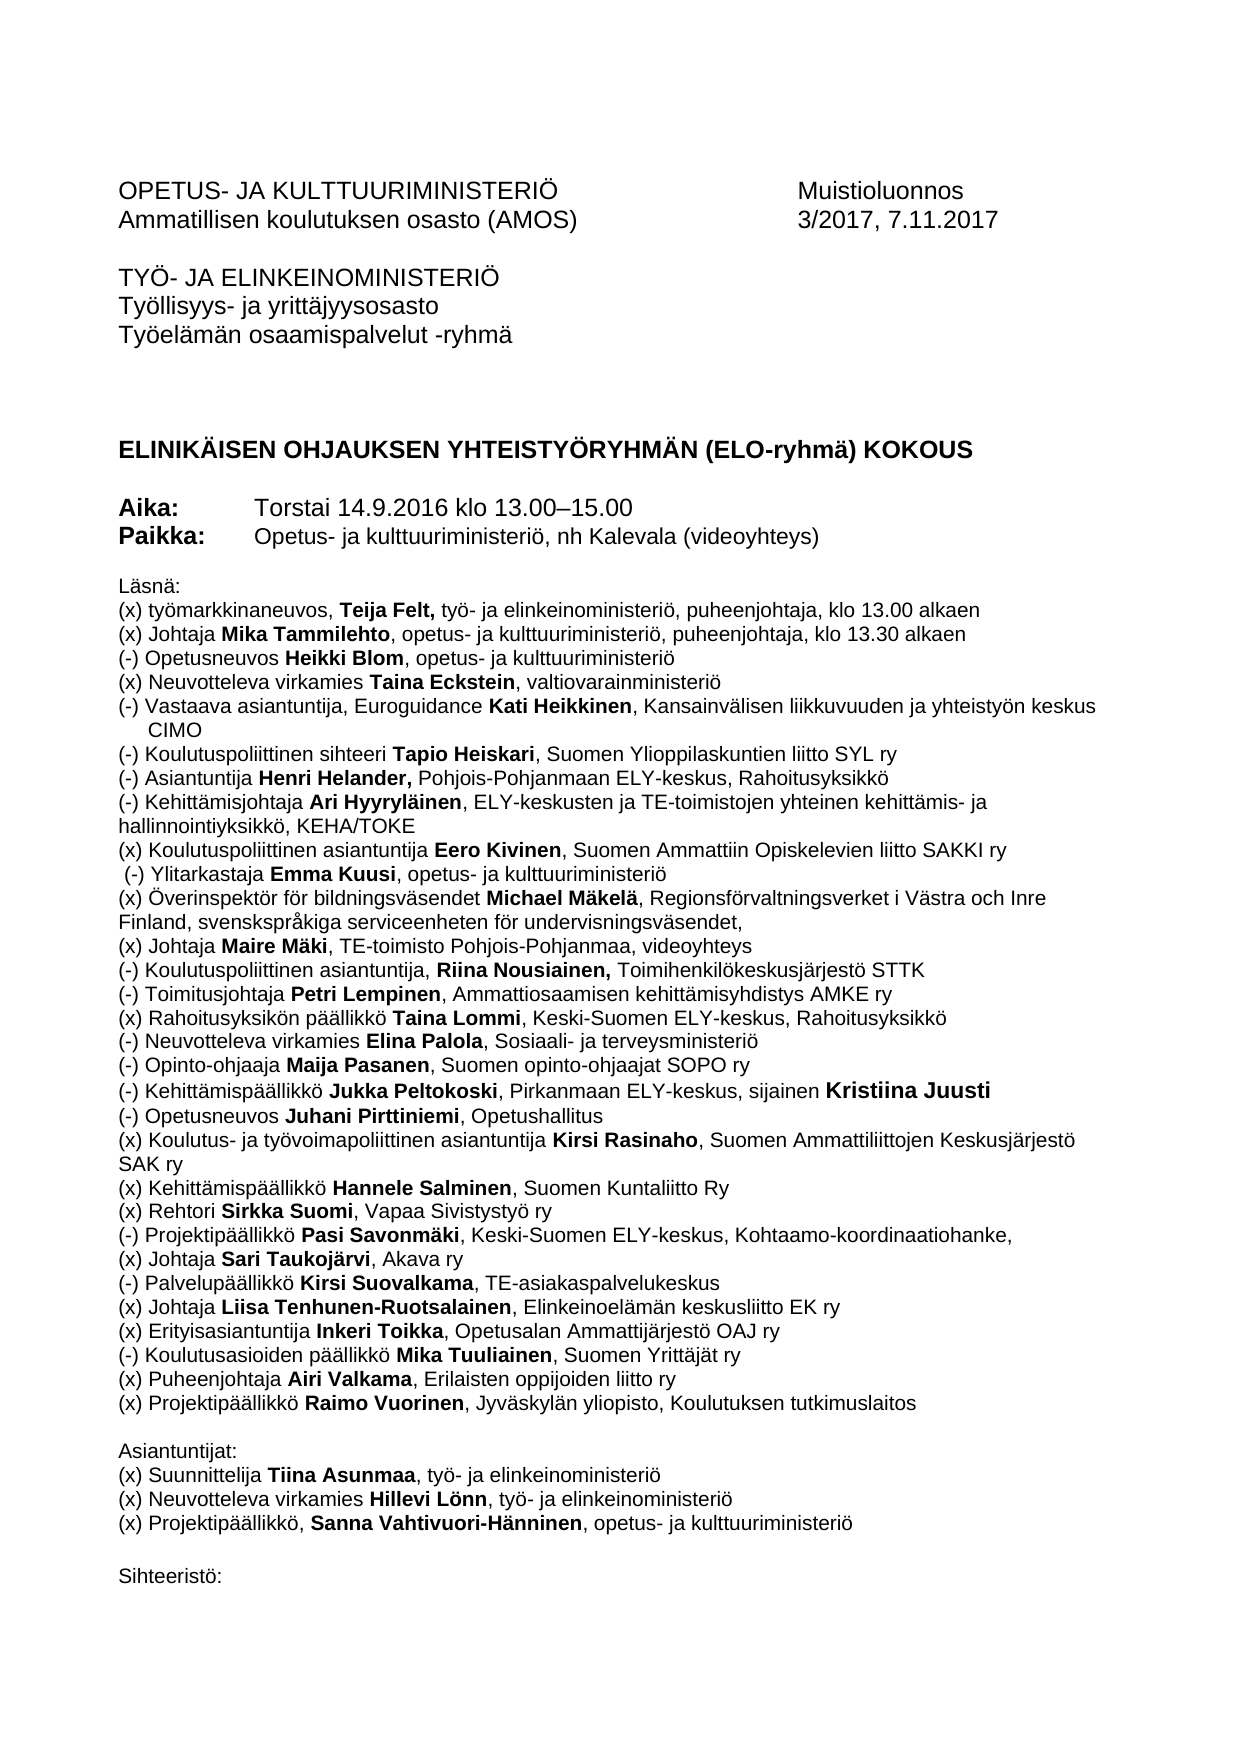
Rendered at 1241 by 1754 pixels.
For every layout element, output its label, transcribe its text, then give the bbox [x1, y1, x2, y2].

text (x) Neuvotteleva virkamies Taina Eckstein, valtiovarainministeriö [118, 670, 1122, 694]
text (-) Vastaava asiantuntija, Euroguidance Kati Heikkinen, Kansainvälisen liikkuvuuden ja yhteistyön keskus CIMO [118, 694, 1122, 742]
text Asiantuntijat: [118, 1439, 1122, 1463]
text (x) Koulutus- ja työvoimapoliittinen asiantuntija Kirsi Rasinaho, Suomen Ammattiliittojen Keskusjärjestö SAK ry [118, 1127, 1122, 1175]
text (x) Puheenjohtaja Airi Valkama, Erilaisten oppijoiden liitto ry [118, 1367, 1122, 1391]
text (x) Överinspektör för bildningsväsendet Michael Mäkelä, Regionsförvaltningsverket i Västra och Inre Finland, svenskspråkiga serviceenheten för undervisningsväsendet, [118, 886, 1122, 933]
text (x) Projektipäällikkö, Sanna Vahtivuori-Hänninen, opetus- ja kulttuuriministeriö [118, 1511, 1122, 1535]
text (-) Toimitusjohtaja Petri Lempinen, Ammattiosaamisen kehittämisyhdistys AMKE ry [118, 981, 1122, 1005]
text (x) Koulutuspoliittinen asiantuntija Eero Kivinen, Suomen Ammattiin Opiskelevien liitto SAKKI ry [118, 838, 1122, 862]
text (x) Rahoitusyksikön päällikkö Taina Lommi, Keski-Suomen ELY-keskus, Rahoitusyksikkö [118, 1005, 1122, 1029]
text (x) Johtaja Liisa Tenhunen-Ruotsalainen, Elinkeinoelämän keskusliitto EK ry [118, 1295, 1122, 1319]
text (x) Kehittämispäällikkö Hannele Salminen, Suomen Kuntaliitto Ry [118, 1175, 1122, 1199]
text (x) Johtaja Sari Taukojärvi, Akava ry [118, 1247, 1122, 1271]
text OPETUS- JA KULTTUURIMINISTERIÖ Muistioluonnos [118, 176, 1122, 205]
text (-) Opetusneuvos Juhani Pirttiniemi, Opetushallitus [118, 1103, 1122, 1127]
text (x) Neuvotteleva virkamies Hillevi Lönn, työ- ja elinkeinoministeriö [118, 1487, 1122, 1511]
text Läsnä: [118, 574, 1122, 598]
text (-) Neuvotteleva virkamies Elina Palola, Sosiaali- ja terveysministeriö [118, 1029, 1122, 1053]
text ELINIKÄISEN OHJAUKSEN YHTEISTYÖRYHMÄN (ELO-ryhmä) KOKOUS [118, 435, 1122, 464]
text (-) Palvelupäällikkö Kirsi Suovalkama, TE-asiakaspalvelukeskus [118, 1271, 1122, 1295]
text (-) Opetusneuvos Heikki Blom, opetus- ja kulttuuriministeriö [118, 646, 1122, 670]
text (-) Asiantuntija Henri Helander, Pohjois-Pohjanmaan ELY-keskus, Rahoitusyksikkö [118, 766, 1122, 790]
text (-) Projektipäällikkö Pasi Savonmäki, Keski-Suomen ELY-keskus, Kohtaamo-koordinaatiohanke, [118, 1223, 1122, 1247]
text Paikka: Opetus- ja kulttuuriministeriö, nh Kalevala (videoyhteys) [118, 521, 1122, 550]
text (x) työmarkkinaneuvos, Teija Felt, työ- ja elinkeinoministeriö, puheenjohtaja, klo 13.00 alkaen [118, 598, 1122, 622]
text Työelämän osaamispalvelut -ryhmä [118, 320, 1122, 349]
text (x) Suunnittelija Tiina Asunmaa, työ- ja elinkeinoministeriö [118, 1463, 1122, 1487]
text Sihteeristö: [118, 1563, 1122, 1587]
text Aika: Torstai 14.9.2016 klo 13.00–15.00 [118, 493, 1122, 521]
text (x) Johtaja Mika Tammilehto, opetus- ja kulttuuriministeriö, puheenjohtaja, klo 13.30 alkaen [118, 622, 1122, 646]
text (-) Koulutusasioiden päällikkö Mika Tuuliainen, Suomen Yrittäjät ry [118, 1343, 1122, 1367]
text (-) Kehittämisjohtaja Ari Hyyryläinen, ELY-keskusten ja TE-toimistojen yhteinen kehittämis- ja hallinnointiyksikkö, KEHA/TOKE [118, 790, 1122, 838]
text (x) Projektipäällikkö Raimo Vuorinen, Jyväskylän yliopisto, Koulutuksen tutkimuslaitos [118, 1391, 1122, 1415]
text (x) Erityisasiantuntija Inkeri Toikka, Opetusalan Ammattijärjestö OAJ ry [118, 1319, 1122, 1343]
text (-) Ylitarkastaja Emma Kuusi, opetus- ja kulttuuriministeriö [118, 862, 1122, 886]
text (x) Johtaja Maire Mäki, TE-toimisto Pohjois-Pohjanmaa, videoyhteys [118, 933, 1122, 957]
text (-) Kehittämispäällikkö Jukka Peltokoski, Pirkanmaan ELY-keskus, sijainen Kristiina Juusti [118, 1077, 1122, 1103]
text Työllisyys- ja yrittäjyysosasto [118, 291, 1122, 320]
text (-) Koulutuspoliittinen asiantuntija, Riina Nousiainen, Toimihenkilökeskusjärjestö STTK [118, 957, 1122, 981]
text (-) Opinto-ohjaaja Maija Pasanen, Suomen opinto-ohjaajat SOPO ry [118, 1053, 1122, 1077]
text Ammatillisen koulutuksen osasto (AMOS) 3/2017, 7.11.2017 [118, 205, 1122, 234]
text TYÖ- JA ELINKEINOMINISTERIÖ [118, 263, 1122, 291]
text (x) Rehtori Sirkka Suomi, Vapaa Sivistystyö ry [118, 1199, 1122, 1223]
text (-) Koulutuspoliittinen sihteeri Tapio Heiskari, Suomen Ylioppilaskuntien liitto SYL ry [118, 742, 1122, 766]
